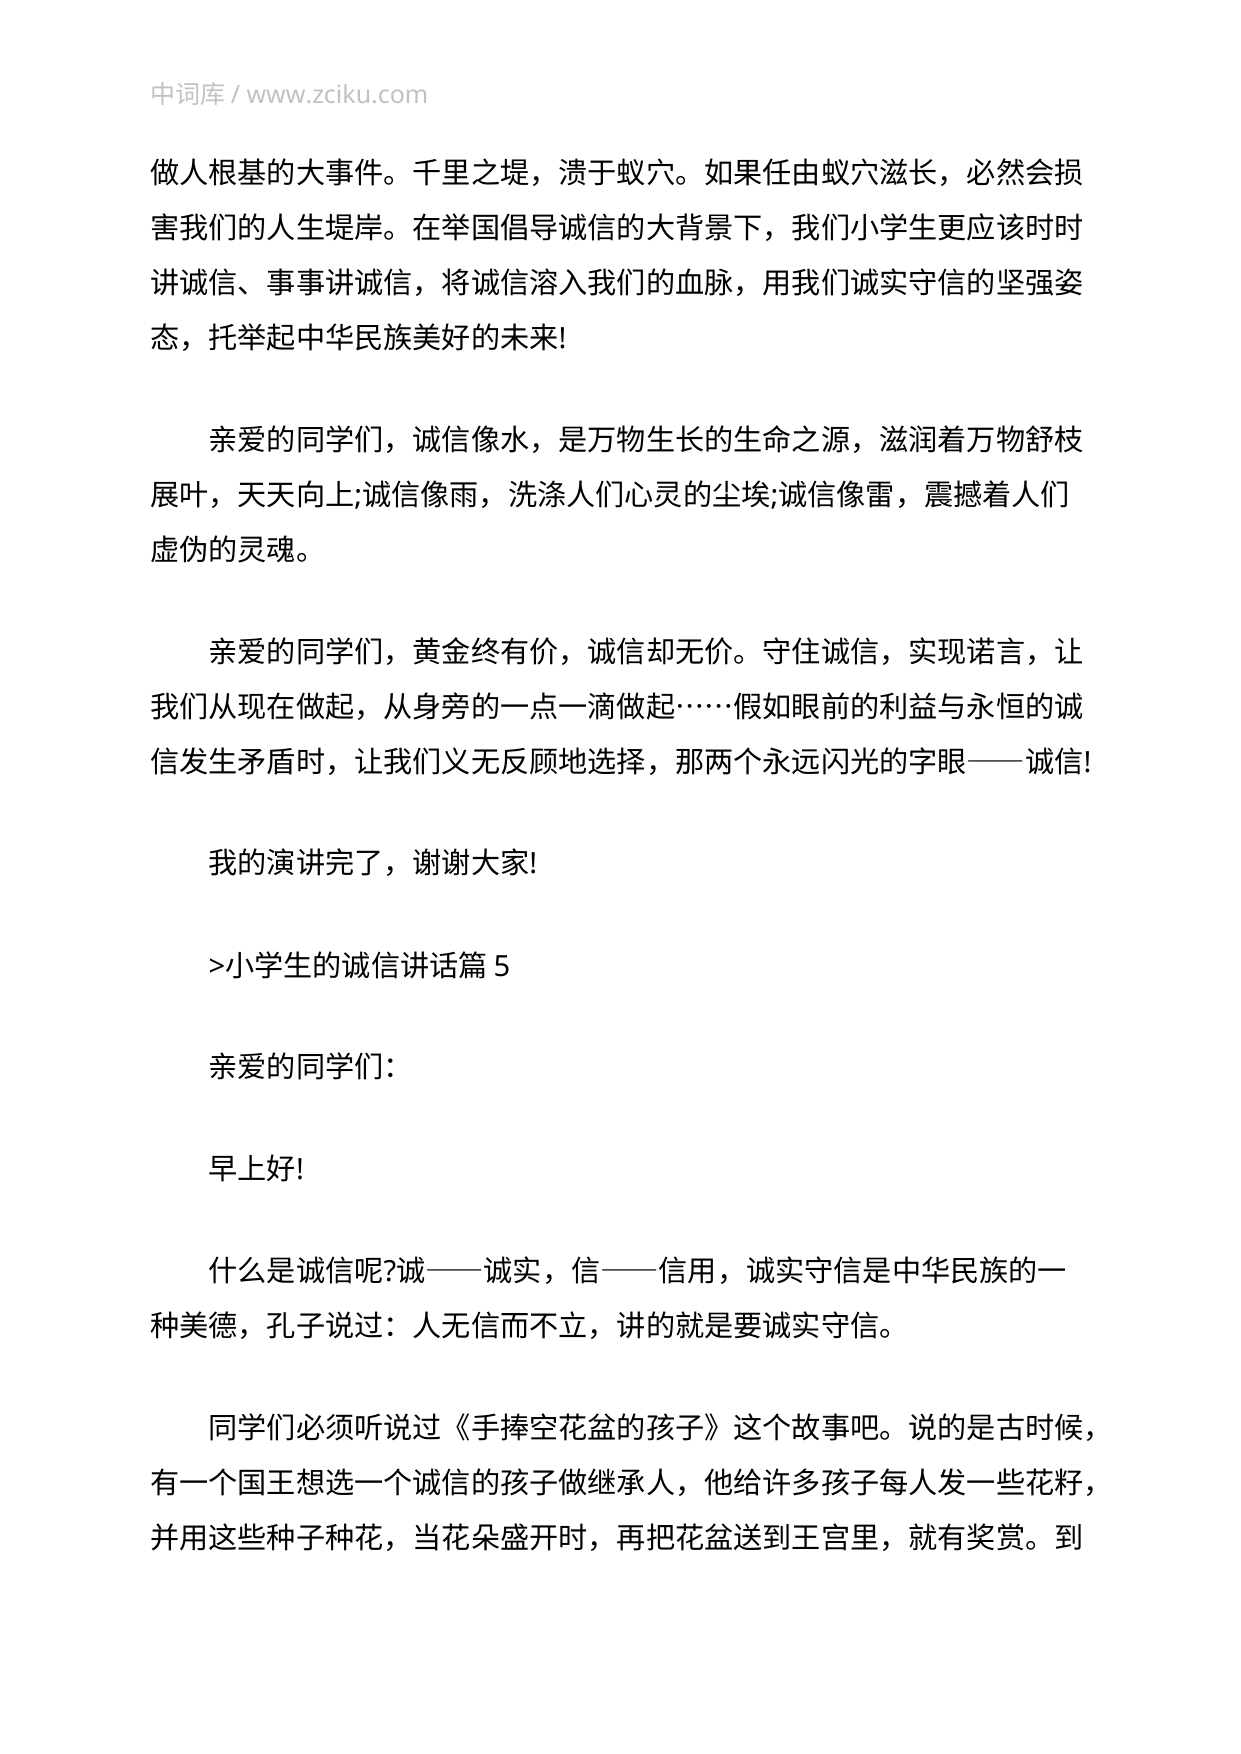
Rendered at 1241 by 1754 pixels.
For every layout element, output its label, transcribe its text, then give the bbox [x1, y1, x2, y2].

text 什么是诚信呢?诚——诚实，信——信用，诚实守信是中华民族的一种美德，孔子说过：人无信而不立，讲的就是要诚实守信。 [150, 1248, 1090, 1345]
text 我的演讲完了，谢谢大家! [150, 840, 1090, 882]
text 亲爱的同学们，黄金终有价，诚信却无价。守住诚信，实现诺言，让我们从现在做起，从身旁的一点一滴做起……假如眼前的利益与永恒的诚信发生矛盾时，让我们义无反顾地选择，那两个永远闪光的字眼——诚信! [150, 628, 1090, 781]
text 亲爱的同学们： [150, 1044, 1090, 1086]
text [150, 1404, 1090, 1557]
text >小学生的诚信讲话篇5 [150, 942, 1090, 984]
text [150, 150, 1090, 357]
text 亲爱的同学们，诚信像水，是万物生长的生命之源，滋润着万物舒枝展叶，天天向上;诚信像雨，洗涤人们心灵的尘埃;诚信像雷，震撼着人们虚伪的灵魂。 [150, 417, 1090, 569]
text 早上好! [150, 1146, 1090, 1188]
